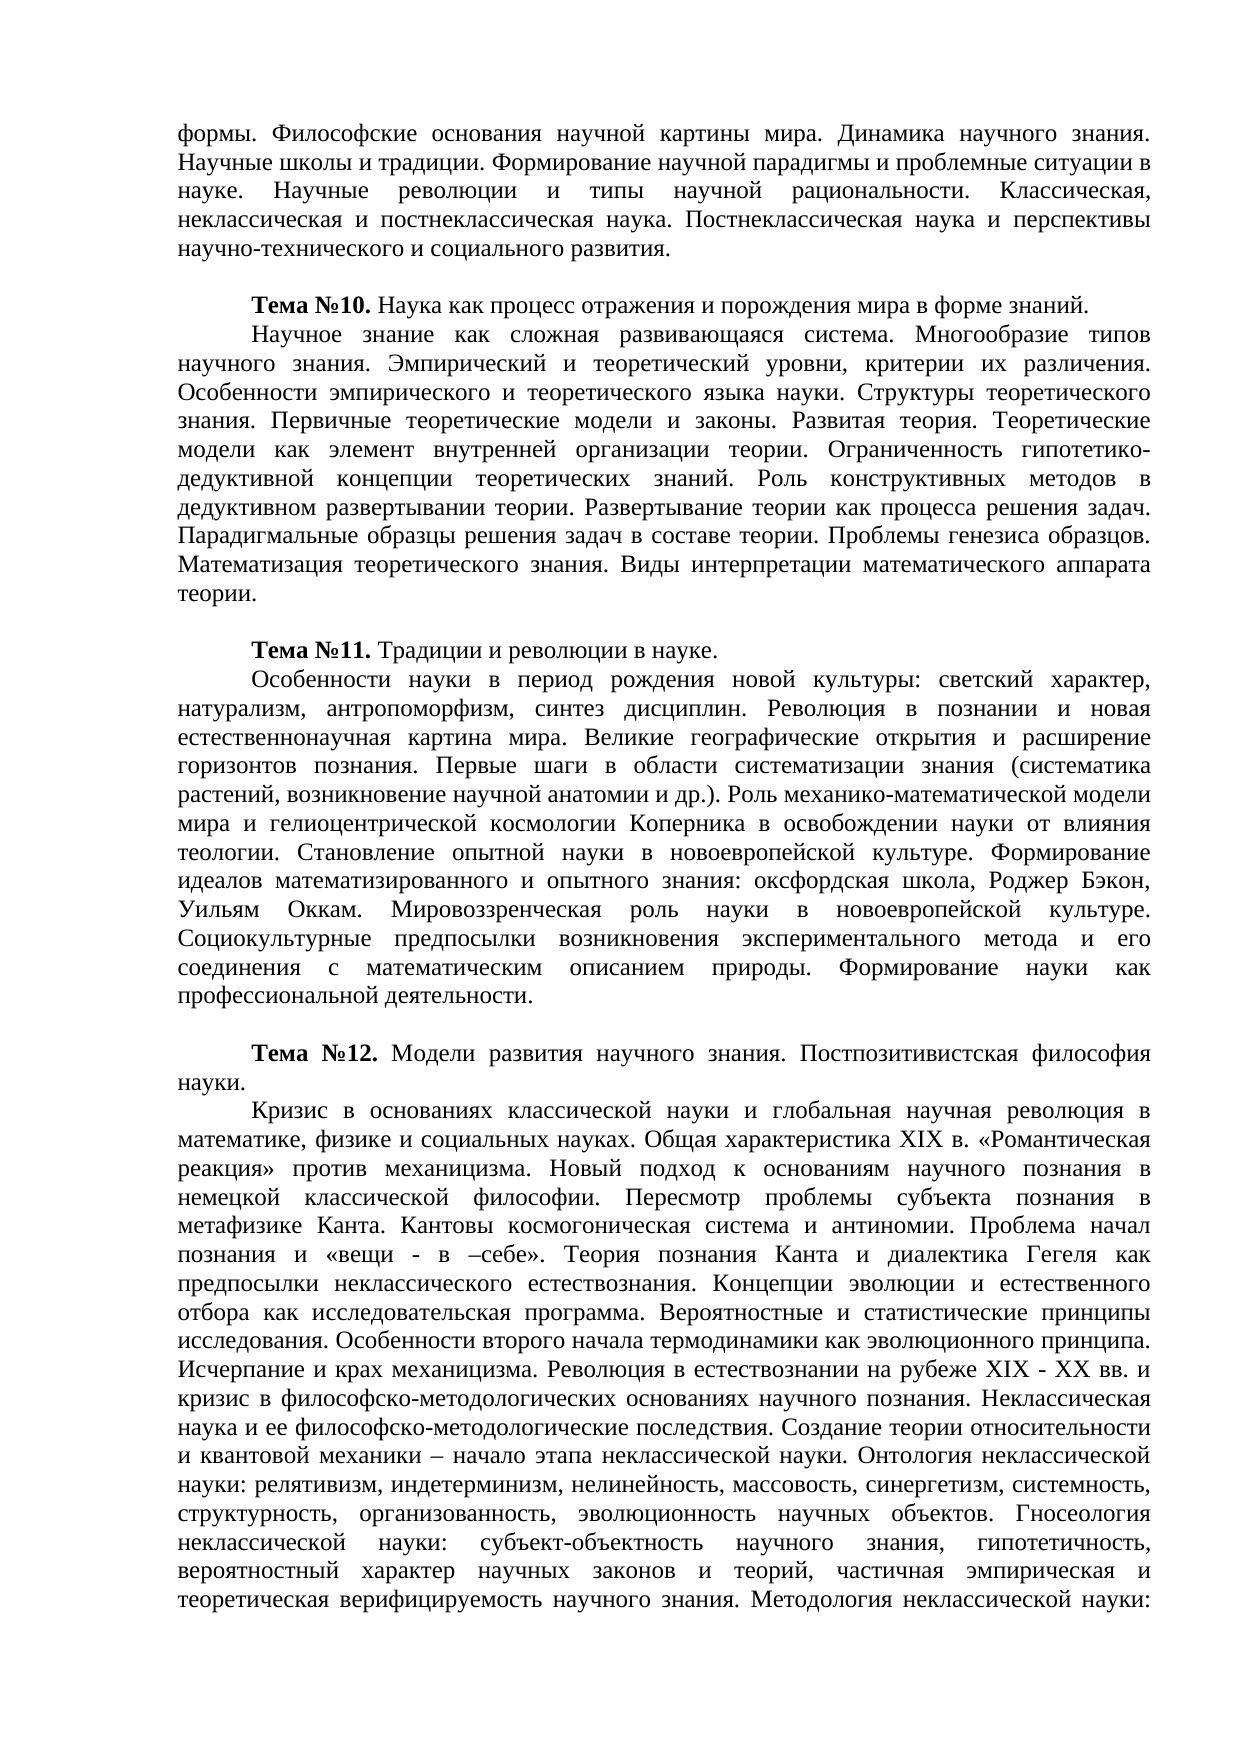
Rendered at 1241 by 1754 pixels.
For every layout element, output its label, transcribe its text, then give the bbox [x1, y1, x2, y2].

text Научное знание как сложная развивающаяся система. Многообразие типов научного знания. Эмпирический и теоретический уровни, критерии их различения. Особенности эмпирического и теоретического языка науки. Структуры теоретического знания. Первичные теоретические модели и законы. Развитая теория. Теоретические модели как элемент внутренней организации теории. Ограниченность гипотетико-дедуктивной концепции теоретических знаний. Роль конструктивных методов в дедуктивном развертывании теории. Развертывание теории как процесса решения задач. Парадигмальные образцы решения задач в составе теории. Проблемы генезиса образцов. Математизация теоретического знания. Виды интерпретации математического аппарата теории. [177, 319, 1152, 607]
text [177, 118, 1152, 262]
text Особенности науки в период рождения новой культуры: светский характер, натурализм, антропоморфизм, синтез дисциплин. Революция в познании и новая естественнонаучная картина мира. Великие географические открытия и расширение горизонтов познания. Первые шаги в области систематизации знания (систематика растений, возникновение научной анатомии и др.). Роль механико-математической модели мира и гелиоцентрической космологии Коперника в освобождении науки от влияния теологии. Становление опытной науки в новоевропейской культуре. Формирование идеалов математизированного и опытного знания: оксфордская школа, Роджер Бэкон, Уильям Оккам. Мировоззренческая роль науки в новоевропейской культуре. Социокультурные предпосылки возникновения экспериментального метода и его соединения с математическим описанием природы. Формирование науки как профессиональной деятельности. [177, 664, 1152, 1009]
text Тема №12. Модели развития научного знания. Постпозитивистская философия науки. [177, 1038, 1152, 1096]
text Тема №11. Традиции и революции в науке. [177, 636, 1152, 664]
text Тема №10. Наука как процесс отражения и порождения мира в форме знаний. [177, 291, 1152, 319]
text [177, 1096, 1152, 1613]
